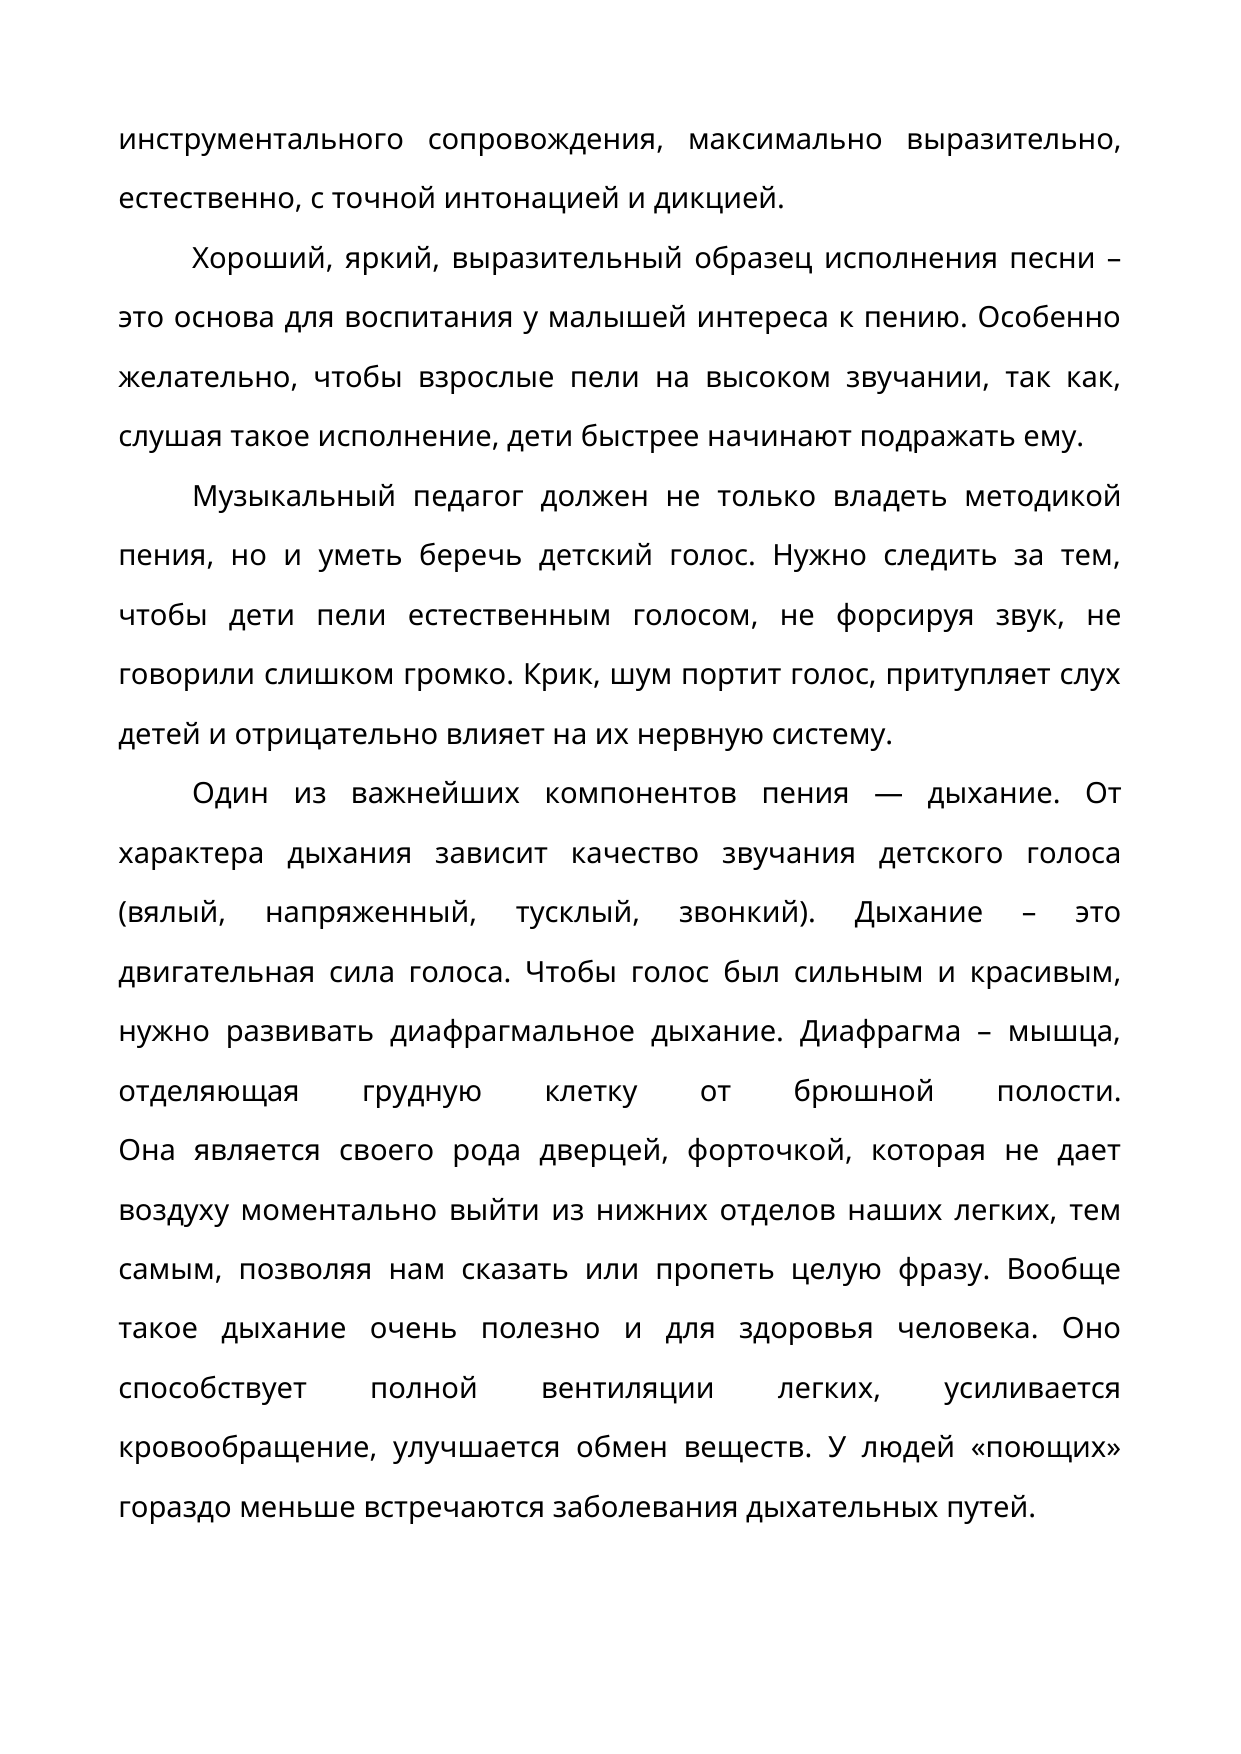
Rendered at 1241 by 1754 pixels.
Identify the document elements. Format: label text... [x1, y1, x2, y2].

text Один из важнейших компонентов пения — дыхание. От характера дыхания зависит качество звучания детского голоса (вялый, напряженный, тусклый, звонкий). Дыхание – это двигательная сила голоса. Чтобы голос был сильным и красивым, нужно развивать диафрагмальное дыхание. Диафрагма – мышца, отделяющая грудную клетку от брюшной полости. Она является своего рода дверцей, форточкой, которая не дает воздуху моментально выйти из нижних отделов наших легких, тем самым, позволяя нам сказать или пропеть целую фразу. Вообще такое дыхание очень полезно и для здоровья человека. Оно способствует полной вентиляции легких, усиливается кровообращение, улучшается обмен веществ. У людей «поющих» гораздо меньше встречаются заболевания дыхательных путей. [118, 772, 1122, 1526]
text Музыкальный педагог должен не только владеть методикой пения, но и уметь беречь детский голос. Нужно следить за тем, чтобы дети пели естественным голосом, не форсируя звук, не говорили слишком громко. Крик, шум портит голос, притупляет слух детей и отрицательно влияет на их нервную систему. [118, 475, 1122, 753]
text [118, 118, 1122, 217]
text Хороший, яркий, выразительный образец исполнения песни – это основа для воспитания у малышей интереса к пению. Особенно желательно, чтобы взрослые пели на высоком звучании, так как, слушая такое исполнение, дети быстрее начинают подражать ему. [118, 237, 1122, 455]
